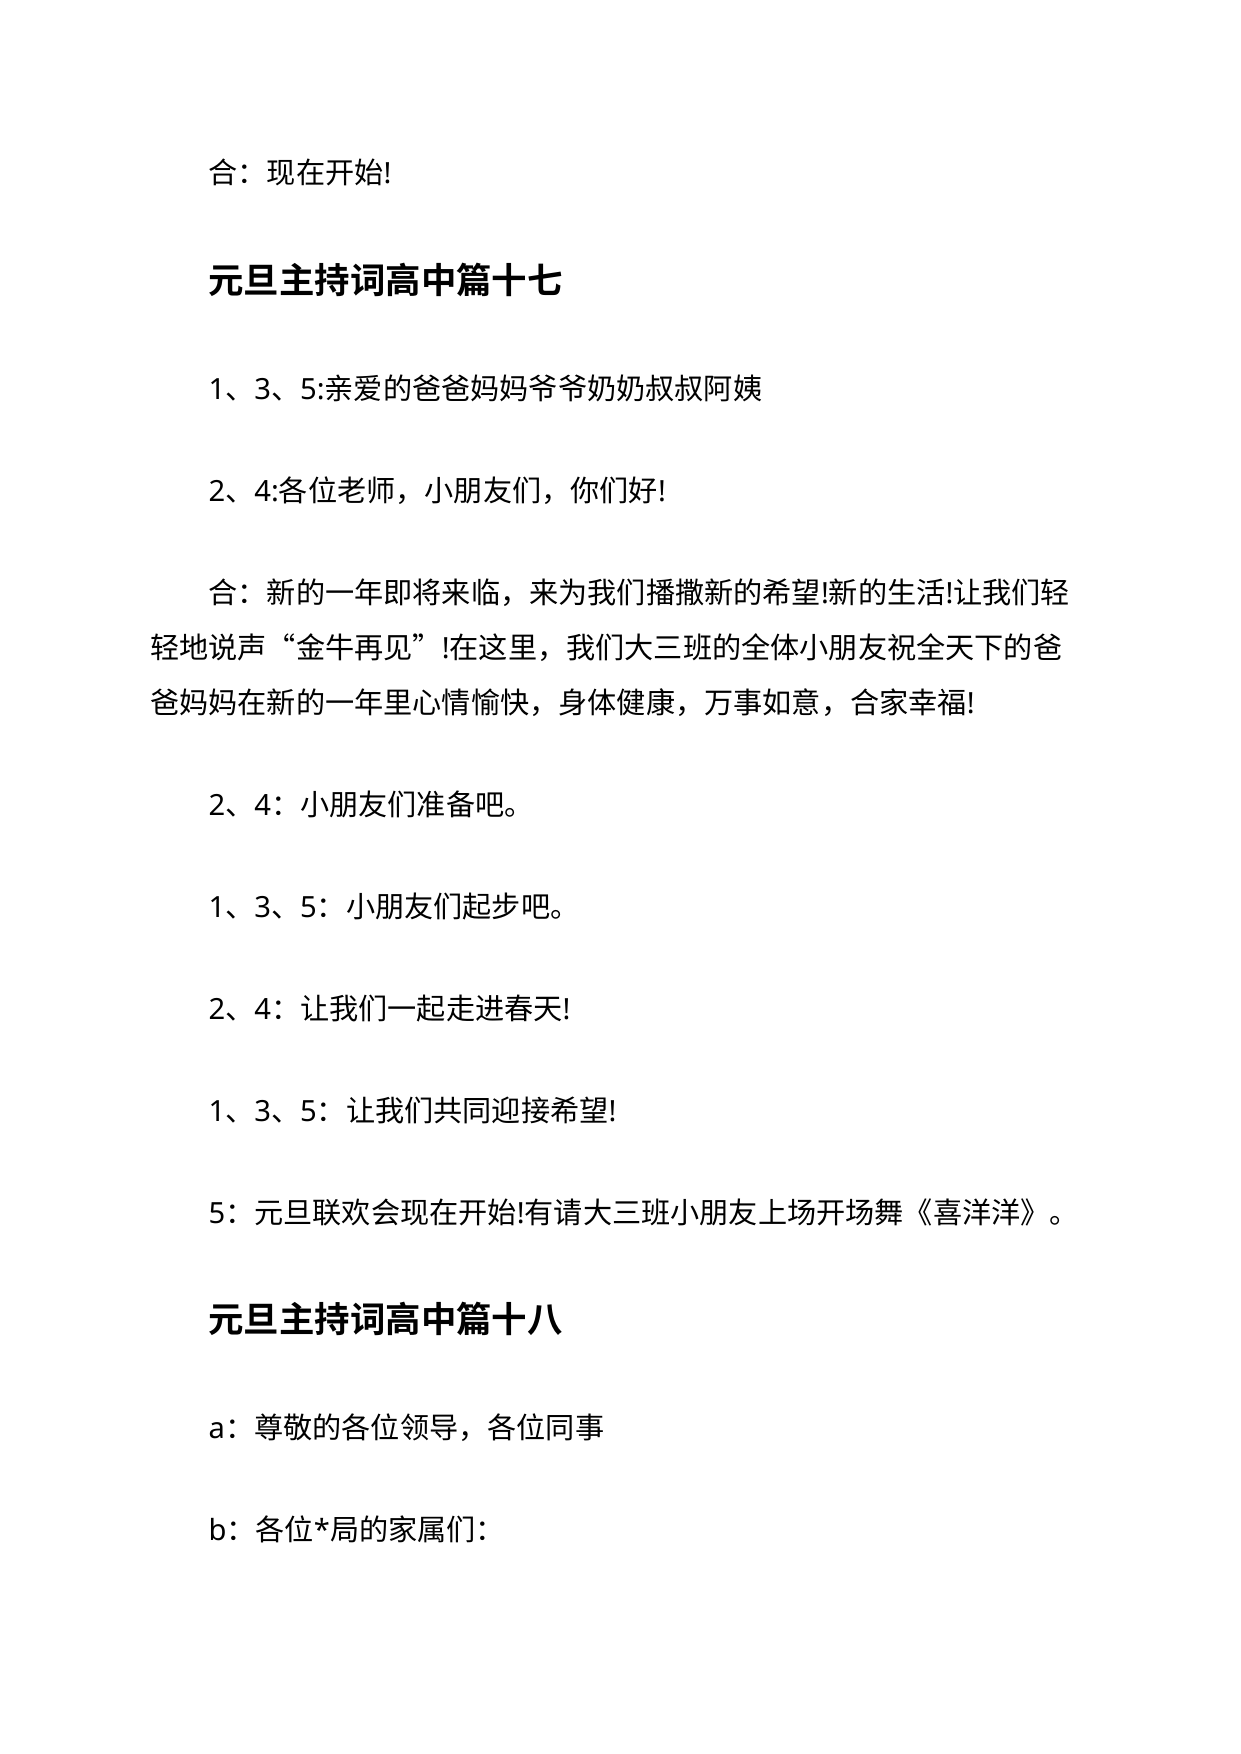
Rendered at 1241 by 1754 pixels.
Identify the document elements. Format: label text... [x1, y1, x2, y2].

text 5：元旦联欢会现在开始!有请大三班小朋友上场开场舞《喜洋洋》。 [150, 1189, 1090, 1232]
text 2、4:各位老师，小朋友们，你们好! [150, 467, 1090, 510]
text 元旦主持词高中篇十八 [150, 1291, 1090, 1342]
text 元旦主持词高中篇十七 [150, 252, 1090, 303]
text 合：现在开始! [150, 150, 1090, 192]
text 1、3、5：让我们共同迎接希望! [150, 1087, 1090, 1130]
text b：各位*局的家属们： [150, 1507, 1090, 1549]
text 2、4：小朋友们准备吧。 [150, 781, 1090, 824]
text 2、4：让我们一起走进春天! [150, 985, 1090, 1028]
text a：尊敬的各位领导，各位同事 [150, 1405, 1090, 1447]
text 1、3、5：小朋友们起步吧。 [150, 883, 1090, 926]
text 合：新的一年即将来临，来为我们播撒新的希望!新的生活!让我们轻轻地说声“金牛再见”!在这里，我们大三班的全体小朋友祝全天下的爸爸妈妈在新的一年里心情愉快，身体健康，万事如意，合家幸福! [150, 569, 1090, 722]
text 1、3、5:亲爱的爸爸妈妈爷爷奶奶叔叔阿姨 [150, 365, 1090, 408]
